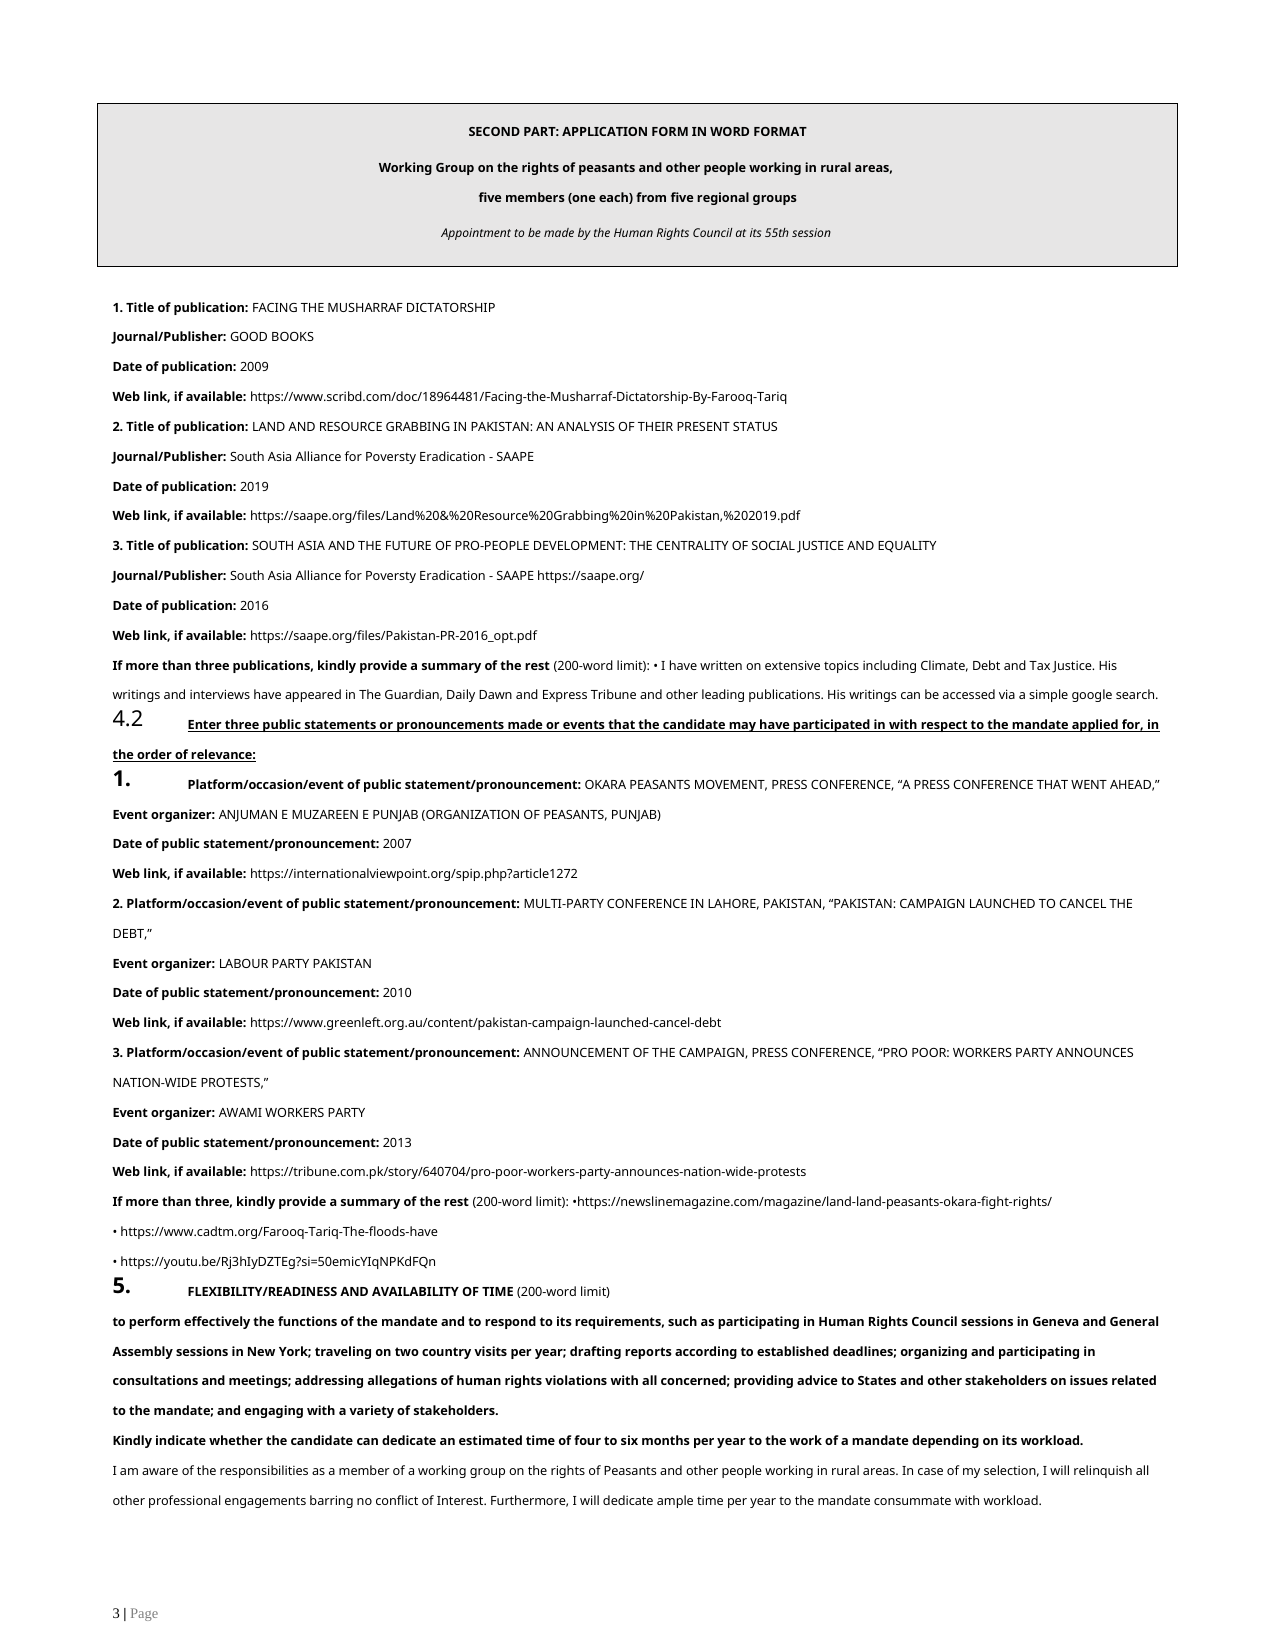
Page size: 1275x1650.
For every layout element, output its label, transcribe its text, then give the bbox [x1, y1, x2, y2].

text Event organizer: LABOUR PARTY PAKISTAN [112, 942, 1162, 972]
text Web link, if available: https://saape.org/files/Pakistan-PR-2016_opt.pdf [112, 614, 1162, 644]
list Enter three public statements or pronouncements made or events that the candidate may have participated in with respect to the mandate applied for, in the order of relevance: [112, 703, 1162, 763]
text Date of public statement/pronouncement: 2010 [112, 972, 1162, 1002]
text Date of publication: 2019 [112, 465, 1162, 494]
text Event organizer: AWAMI WORKERS PARTY [112, 1091, 1162, 1121]
text I am aware of the responsibilities as a member of a working group on the rights of Peasants and other people working in rural areas. In case of my selection, I will relinquish all other professional engagements barring no conflict of Interest. Furthermore, I will dedicate ample time per year to the mandate consummate with workload. [112, 1449, 1162, 1509]
text Date of public statement/pronouncement: 2013 [112, 1121, 1162, 1151]
text Date of publication: 2009 [112, 346, 1162, 375]
text to perform effectively the functions of the mandate and to respond to its requirements, such as participating in Human Rights Council sessions in Geneva and General Assembly sessions in New York; traveling on two country visits per year; drafting reports according to established deadlines; organizing and participating in consultations and meetings; addressing allegations of human rights violations with all concerned; providing advice to States and other stakeholders on issues related to the mandate; and engaging with a variety of stakeholders. [112, 1300, 1162, 1419]
text 3. Title of publication: SOUTH ASIA AND THE FUTURE OF PRO-PEOPLE DEVELOPMENT: THE CENTRALITY OF SOCIAL JUSTICE AND EQUALITY [112, 524, 1162, 554]
text Journal/Publisher: GOOD BOOKS [112, 316, 1162, 346]
text • https://youtu.be/Rj3hIyDZTEg?si=50emicYIqNPKdFQn [112, 1240, 1162, 1270]
text Web link, if available: https://internationalviewpoint.org/spip.php?article1272 [112, 852, 1162, 882]
text Date of publication: 2016 [112, 584, 1162, 614]
text Web link, if available: https://www.scribd.com/doc/18964481/Facing-the-Musharraf-Dictatorship-By-Farooq-Tariq [112, 375, 1162, 405]
list FLEXIBILITY/READINESS AND AVAILABILITY OF TIME (200-word limit) [112, 1270, 1162, 1300]
text 2. Platform/occasion/event of public statement/pronouncement: MULTI-PARTY CONFERENCE IN LAHORE, PAKISTAN, “PAKISTAN: CAMPAIGN LAUNCHED TO CANCEL THE DEBT,” [112, 882, 1162, 942]
text Web link, if available: https://saape.org/files/Land%20&%20Resource%20Grabbing%20in%20Pakistan,%202019.pdf [112, 494, 1162, 524]
text Web link, if available: https://tribune.com.pk/story/640704/pro-poor-workers-party-announces-nation-wide-protests [112, 1151, 1162, 1180]
text If more than three publications, kindly provide a summary of the rest (200-word limit): • I have written on extensive topics including Climate, Debt and Tax Justice. His writings and interviews have appeared in The Guardian, Daily Dawn and Express Tribune and other leading publications. His writings can be accessed via a simple google search. [112, 644, 1162, 703]
text 3. Platform/occasion/event of public statement/pronouncement: ANNOUNCEMENT OF THE CAMPAIGN, PRESS CONFERENCE, “PRO POOR: WORKERS PARTY ANNOUNCES NATION-WIDE PROTESTS,” [112, 1031, 1162, 1091]
text • https://www.cadtm.org/Farooq-Tariq-The-floods-have [112, 1210, 1162, 1240]
text Journal/Publisher: South Asia Alliance for Poversty Eradication - SAAPE https://saape.org/ [112, 554, 1162, 584]
text 1. Title of publication: FACING THE MUSHARRAF DICTATORSHIP [112, 286, 1162, 316]
text Web link, if available: https://www.greenleft.org.au/content/pakistan-campaign-launched-cancel-debt [112, 1002, 1162, 1031]
text 2. Title of publication: LAND AND RESOURCE GRABBING IN PAKISTAN: AN ANALYSIS OF THEIR PRESENT STATUS [112, 405, 1162, 435]
text Journal/Publisher: South Asia Alliance for Poversty Eradication - SAAPE [112, 435, 1162, 465]
list Platform/occasion/event of public statement/pronouncement: OKARA PEASANTS MOVEMENT, PRESS CONFERENCE, “A PRESS CONFERENCE THAT WENT AHEAD,” [112, 763, 1162, 793]
text Kindly indicate whether the candidate can dedicate an estimated time of four to six months per year to the work of a mandate depending on its workload. [112, 1419, 1162, 1449]
text If more than three, kindly provide a summary of the rest (200-word limit): •https://newslinemagazine.com/magazine/land-land-peasants-okara-fight-rights/ [112, 1181, 1162, 1210]
text Event organizer: ANJUMAN E MUZAREEN E PUNJAB (ORGANIZATION OF PEASANTS, PUNJAB) [112, 793, 1162, 823]
text Date of public statement/pronouncement: 2007 [112, 823, 1162, 852]
